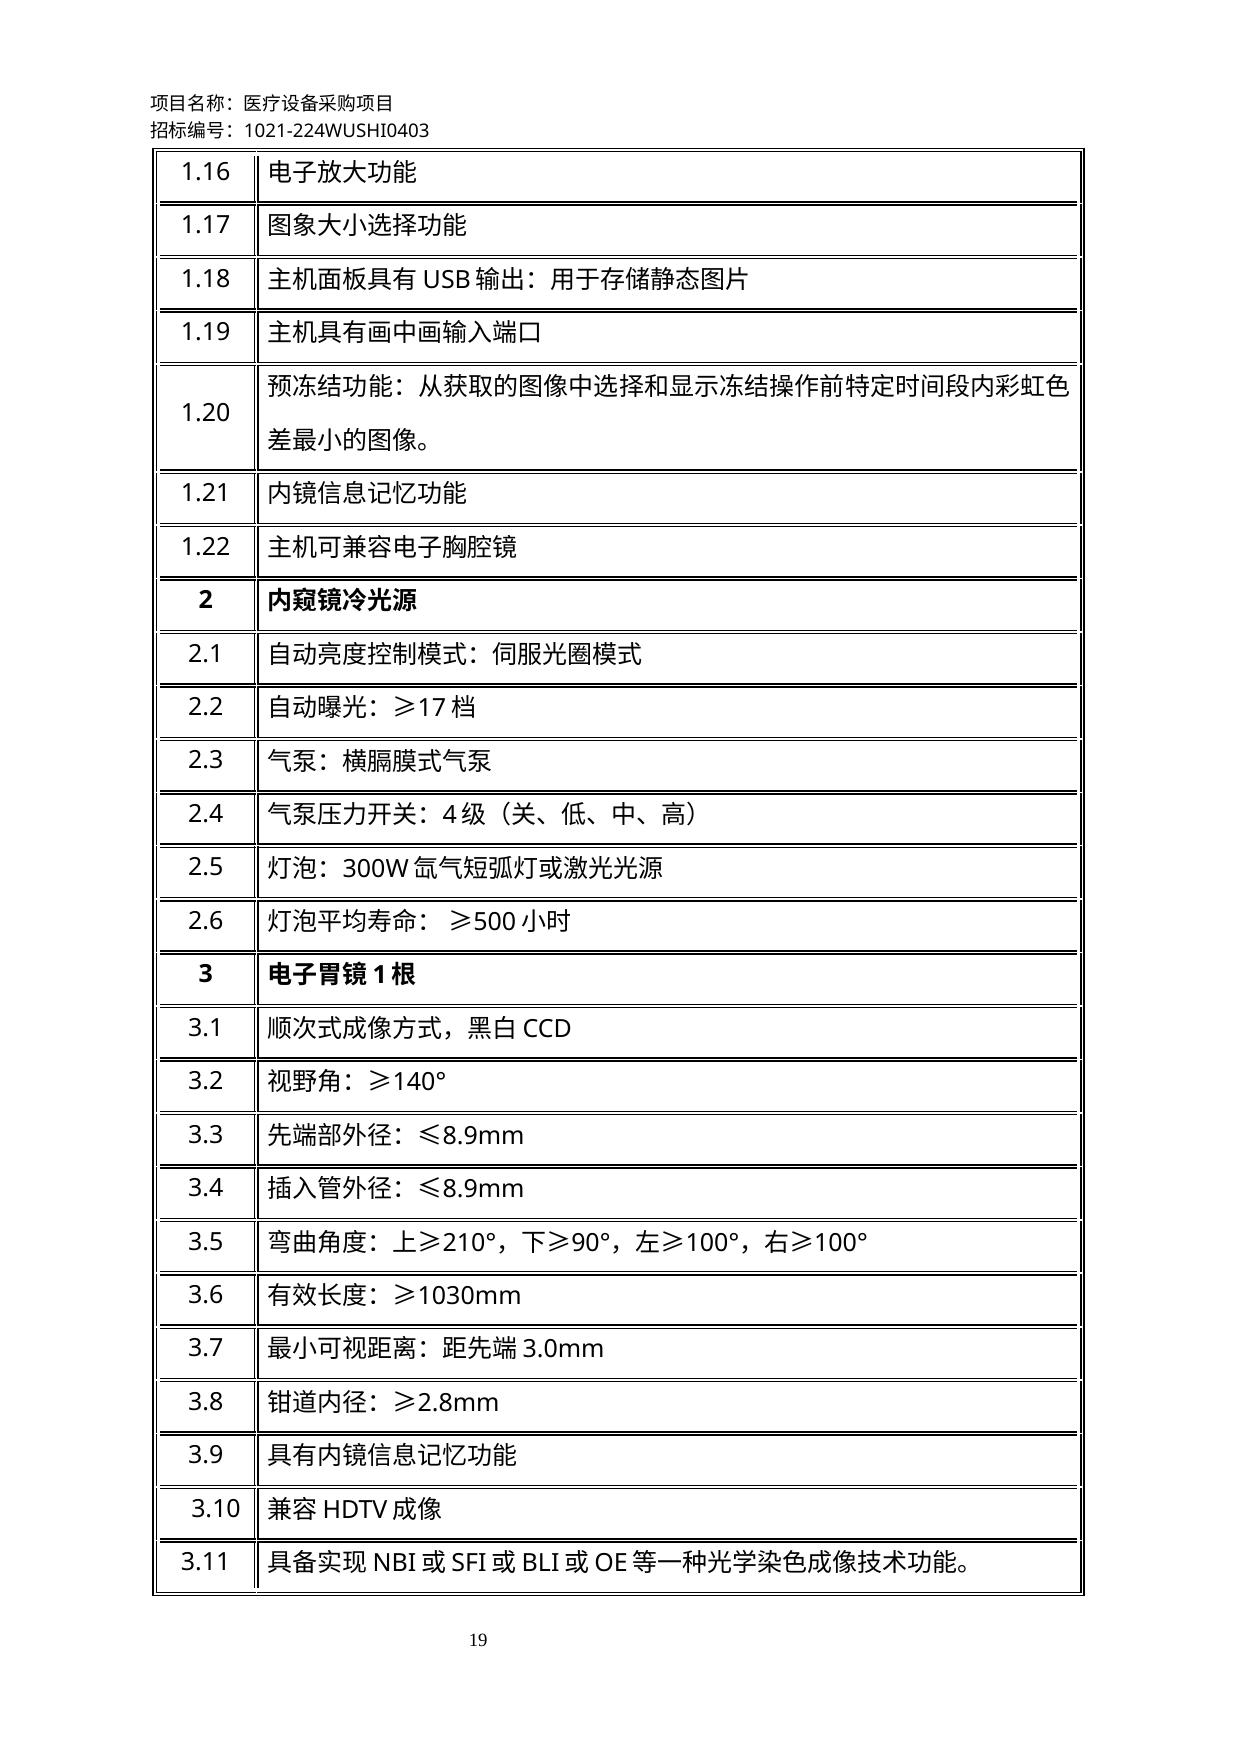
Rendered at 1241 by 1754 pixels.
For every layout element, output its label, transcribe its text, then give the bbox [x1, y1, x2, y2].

table_cell 先端部外径：≤8.9mm [256, 1111, 1082, 1164]
table_cell 主机面板具有USB输出：用于存储静态图片 [256, 255, 1082, 308]
table_cell 2.5 [155, 843, 256, 897]
table_cell 最小可视距离：距先端3.0mm [256, 1324, 1082, 1378]
table_cell 2 [155, 576, 256, 629]
table_cell 1.21 [155, 469, 256, 523]
table_cell 3.2 [155, 1057, 256, 1111]
table_cell 3.6 [155, 1271, 256, 1324]
table_cell 2.6 [155, 897, 256, 950]
table_cell 内镜信息记忆功能 [256, 469, 1082, 523]
table_cell 2.4 [155, 790, 256, 843]
table_cell 预冻结功能：从获取的图像中选择和显示冻结操作前特定时间段内彩虹色差最小的图像。 [256, 361, 1082, 469]
table_cell 1.17 [155, 201, 256, 254]
table_cell 具有内镜信息记忆功能 [256, 1431, 1082, 1484]
table_cell 自动曝光：≥17档 [256, 683, 1082, 736]
table_cell 3.8 [155, 1378, 256, 1431]
table_cell 主机具有画中画输入端口 [256, 308, 1082, 361]
table_cell 2.2 [155, 683, 256, 736]
table_cell 有效长度：≥1030mm [256, 1271, 1082, 1324]
table_cell 气泵：横膈膜式气泵 [256, 736, 1082, 790]
table_cell 自动亮度控制模式：伺服光圈模式 [256, 630, 1082, 683]
table_cell 3.4 [155, 1164, 256, 1217]
table_cell 气泵压力开关：4级（关、低、中、高） [256, 790, 1082, 843]
table_cell 3 [155, 950, 256, 1004]
table_cell 钳道内径：≥2.8mm [256, 1378, 1082, 1431]
table_cell 3.7 [155, 1324, 256, 1378]
table_cell 灯泡平均寿命： ≥500小时 [256, 897, 1082, 950]
table_cell 1.20 [155, 361, 256, 469]
table_cell 兼容HDTV成像 [256, 1485, 1082, 1538]
table_cell 2.3 [155, 736, 256, 790]
table_cell 3.9 [155, 1431, 256, 1484]
table_cell 3.5 [155, 1218, 256, 1271]
table_cell 电子胃镜1根 [256, 950, 1082, 1004]
table_cell 3.3 [155, 1111, 256, 1164]
table_cell 3.10 [155, 1485, 256, 1538]
table_cell 电子放大功能 [256, 149, 1082, 201]
table_cell 1.18 [155, 255, 256, 308]
table_cell 3.11 [155, 1538, 256, 1591]
table_cell 插入管外径：≤8.9mm [256, 1164, 1082, 1217]
table_cell 1.22 [155, 523, 256, 576]
table_cell 顺次式成像方式，黑白CCD [256, 1004, 1082, 1057]
table_cell 主机可兼容电子胸腔镜 [256, 523, 1082, 576]
table_cell 视野角：≥140° [256, 1057, 1082, 1111]
table_cell 图象大小选择功能 [256, 201, 1082, 254]
table_cell 1.19 [155, 308, 256, 361]
table_cell 2.1 [155, 630, 256, 683]
table_cell 灯泡：300W氙气短弧灯或激光光源 [256, 843, 1082, 897]
table_cell 3.1 [155, 1004, 256, 1057]
table_cell 弯曲角度：上≥210°，下≥90°，左≥100°，右≥100° [256, 1218, 1082, 1271]
table_cell 1.16 [157, 152, 256, 201]
table_cell 内窥镜冷光源 [256, 576, 1082, 629]
table_cell 具备实现NBI或SFI或BLI或OE等一种光学染色成像技术功能。 [256, 1538, 1082, 1591]
